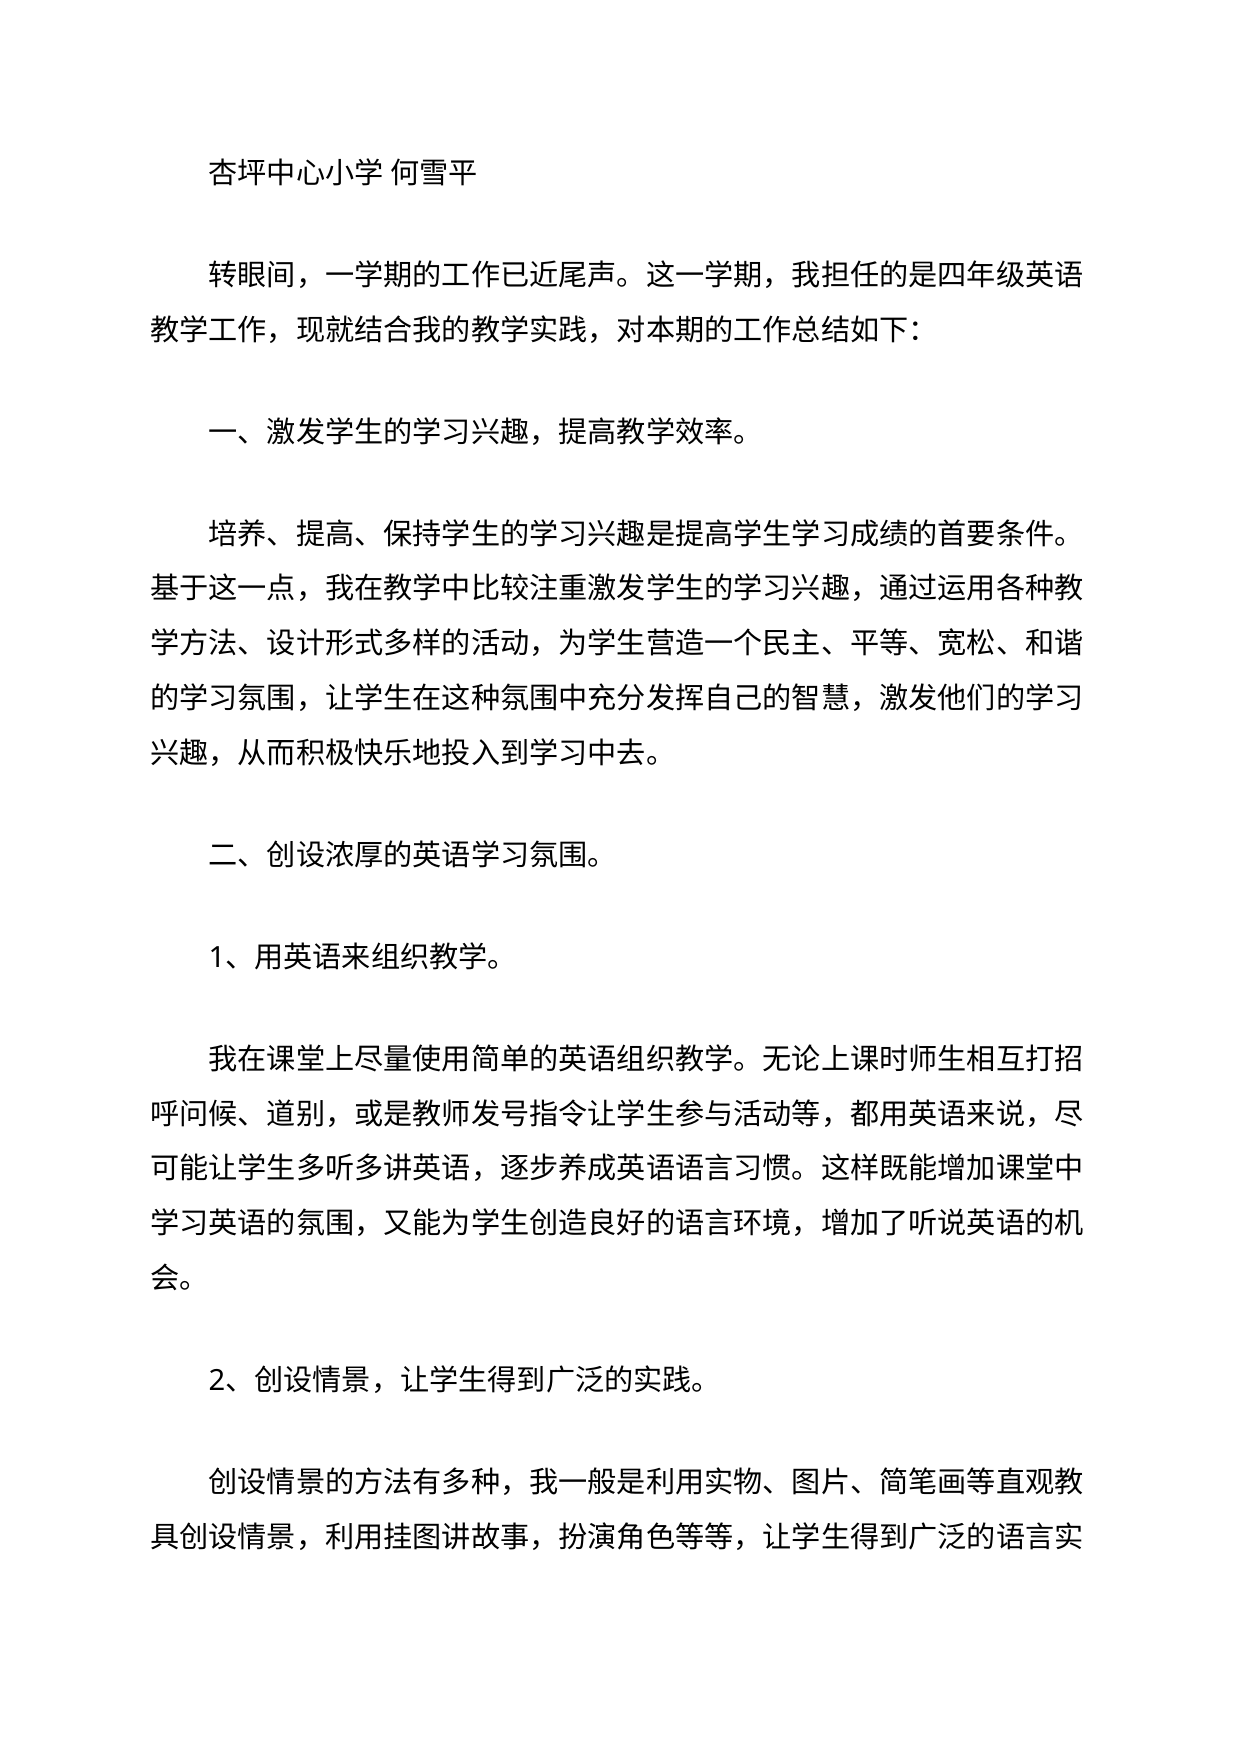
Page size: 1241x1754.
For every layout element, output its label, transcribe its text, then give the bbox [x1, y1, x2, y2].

text 培养、提高、保持学生的学习兴趣是提高学生学习成绩的首要条件。基于这一点，我在教学中比较注重激发学生的学习兴趣，通过运用各种教学方法、设计形式多样的活动，为学生营造一个民主、平等、宽松、和谐的学习氛围，让学生在这种氛围中充分发挥自己的智慧，激发他们的学习兴趣，从而积极快乐地投入到学习中去。 [150, 510, 1090, 772]
text 一、激发学生的学习兴趣，提高教学效率。 [150, 408, 1090, 451]
text 2、创设情景，让学生得到广泛的实践。 [150, 1357, 1090, 1399]
text 我在课堂上尽量使用简单的英语组织教学。无论上课时师生相互打招呼问候、道别，或是教师发号指令让学生参与活动等，都用英语来说，尽可能让学生多听多讲英语，逐步养成英语语言习惯。这样既能增加课堂中学习英语的氛围，又能为学生创造良好的语言环境，增加了听说英语的机会。 [150, 1035, 1090, 1297]
text 二、创设浓厚的英语学习氛围。 [150, 832, 1090, 874]
text 杏坪中心小学 何雪平 [150, 150, 1090, 192]
text 转眼间，一学期的工作已近尾声。这一学期，我担任的是四年级英语教学工作，现就结合我的教学实践，对本期的工作总结如下： [150, 252, 1090, 349]
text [150, 1459, 1090, 1556]
text 1、用英语来组织教学。 [150, 933, 1090, 976]
